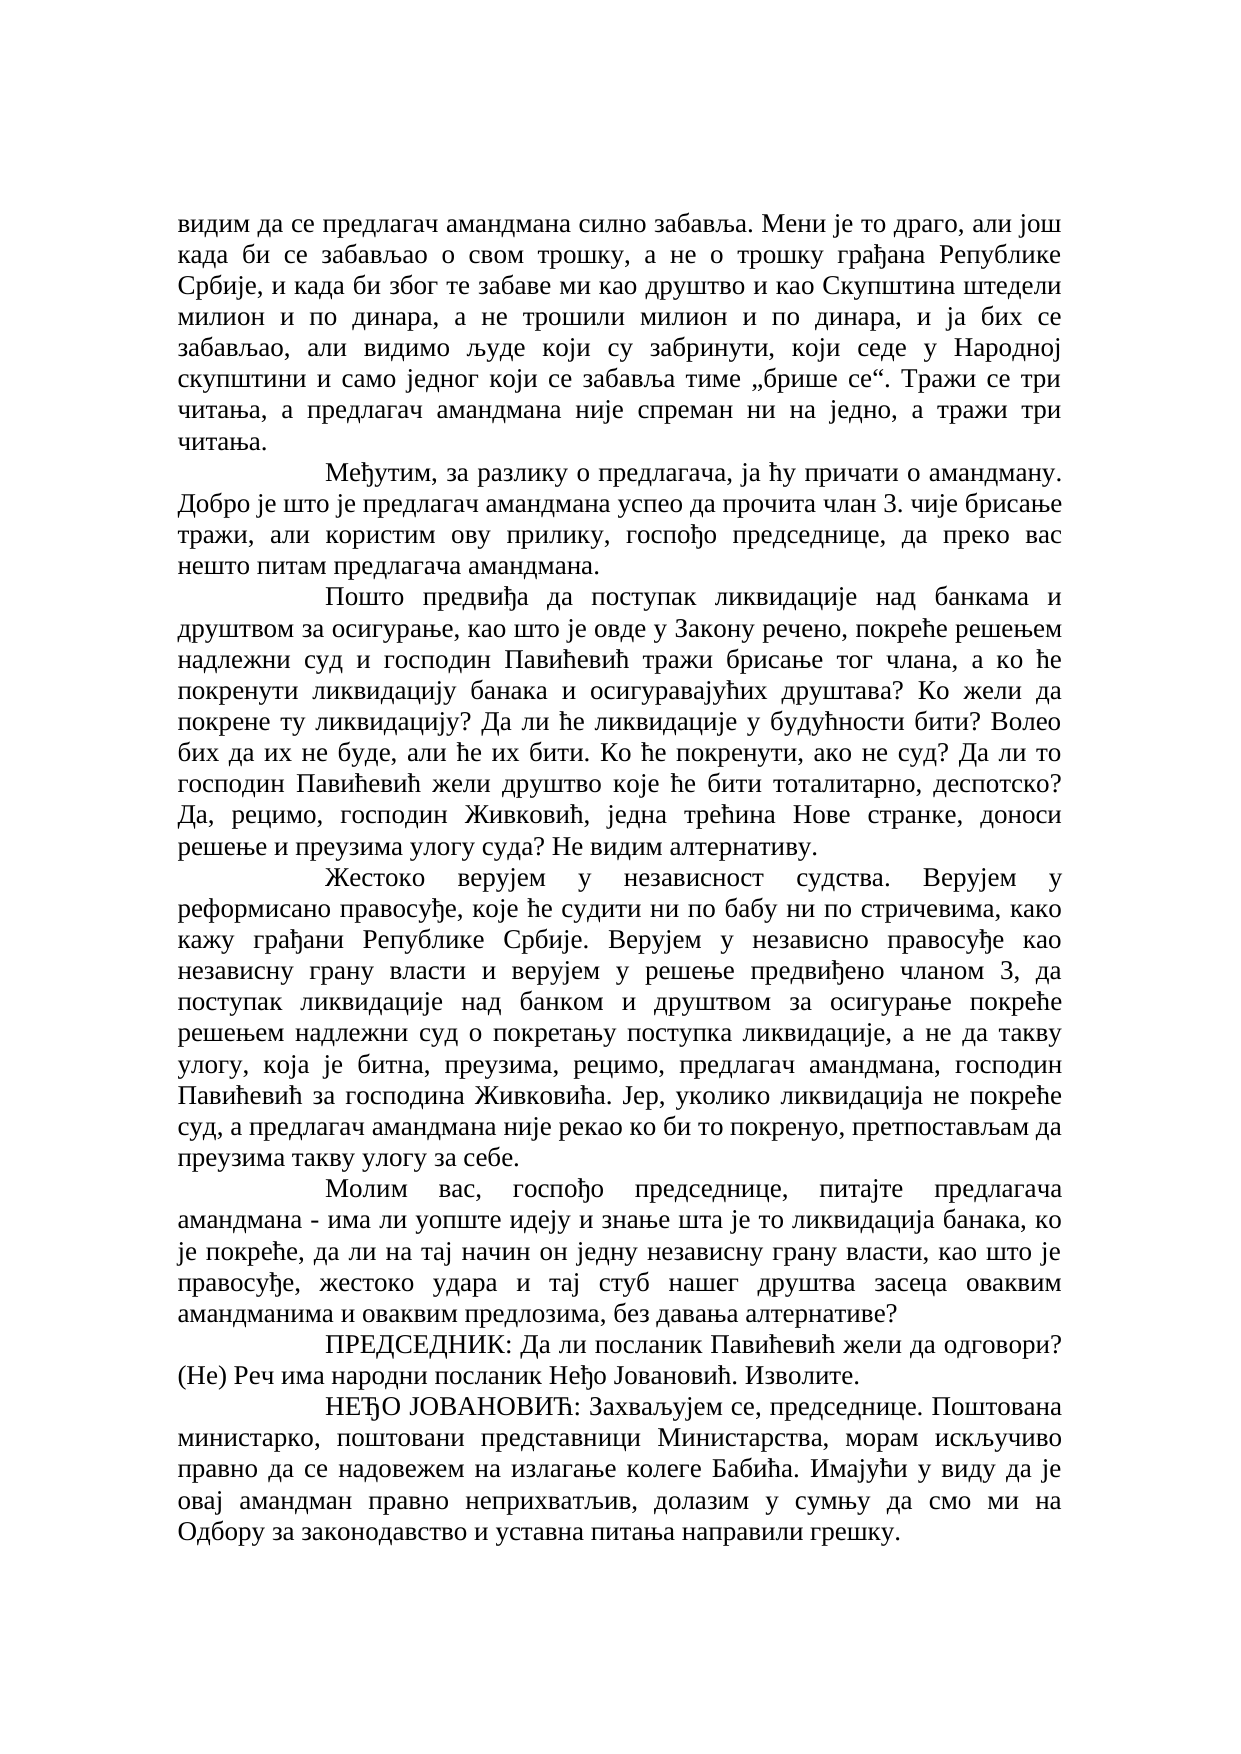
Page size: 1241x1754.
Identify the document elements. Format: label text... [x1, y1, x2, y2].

text Жестоко верујем у независност судства. Верујем у реформисано правосуђе, које ће судити ни по бабу ни по стричевима, како кажу грађани Републике Србије. Верујем у независно правосуђе као независну грану власти и верујем у решење предвиђено чланом 3, да поступак ликвидације над банком и друштвом за осигурање покреће решењем надлежни суд о покретању поступка ликвидације, а не да такву улогу, која је битна, преузима, рецимо, предлагач амандмана, господин Павићевић за господина Живковића. Јер, уколико ликвидација не покреће суд, а предлагач амандмана није рекао ко би то покренуо, претпостављам да преузима такву улогу за себе. [177, 861, 1063, 1172]
text Међутим, за разлику о предлагача, ја ћу причати о амандману. Добро је што је предлагач амандмана успео да прочита члан 3. чије брисање тражи, али користим ову прилику, госпођо председнице, да преко вас нешто питам предлагача амандмана. [177, 456, 1063, 581]
text НЕЂО ЈОВАНОВИЋ: Захваљујем се, председнице. Поштована министарко, поштовани представници Министарства, морам искључиво правно да се надовежем на излагање колеге Бабића. Имајући у виду да је овај амандман правно неприхватљив, долазим у сумњу да смо ми на Одбору за законодавство и уставна питања направили грешку. [177, 1390, 1063, 1546]
text Пошто предвиђа да поступак ликвидације над банкама и друштвом за осигурање, као што је овде у Закону речено, покреће решењем надлежни суд и господин Павићевић тражи брисање тог члана, а ко ће покренути ликвидацију банака и осигуравајућих друштава? Ко жели да покрене ту ликвидацију? Да ли ће ликвидације у будућности бити? Волео бих да их не буде, али ће их бити. Ко ће покренути, ако не суд? Да ли то господин Павићевић жели друштво које ће бити тоталитарно, деспотско? Да, рецимо, господин Живковић, једна трећина Нове странке, доноси решење и преузима улогу суда? Не видим алтернативу. [177, 581, 1063, 861]
text Молим вас, госпођо председнице, питајте предлагача амандмана - има ли уопште идеју и знање шта је то ликвидација банака, ко је покреће, да ли на тај начин он једну независну грану власти, као што је правосуђе, жестоко удара и тај стуб нашег друштва засеца оваквим амандманима и оваквим предлозима, без давања алтернативе? [177, 1172, 1063, 1328]
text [177, 207, 1063, 456]
text ПРЕДСЕДНИК: Да ли посланик Павићевић жели да одговори? (Не) Реч има народни посланик Неђо Јовановић. Изволите. [177, 1328, 1063, 1390]
